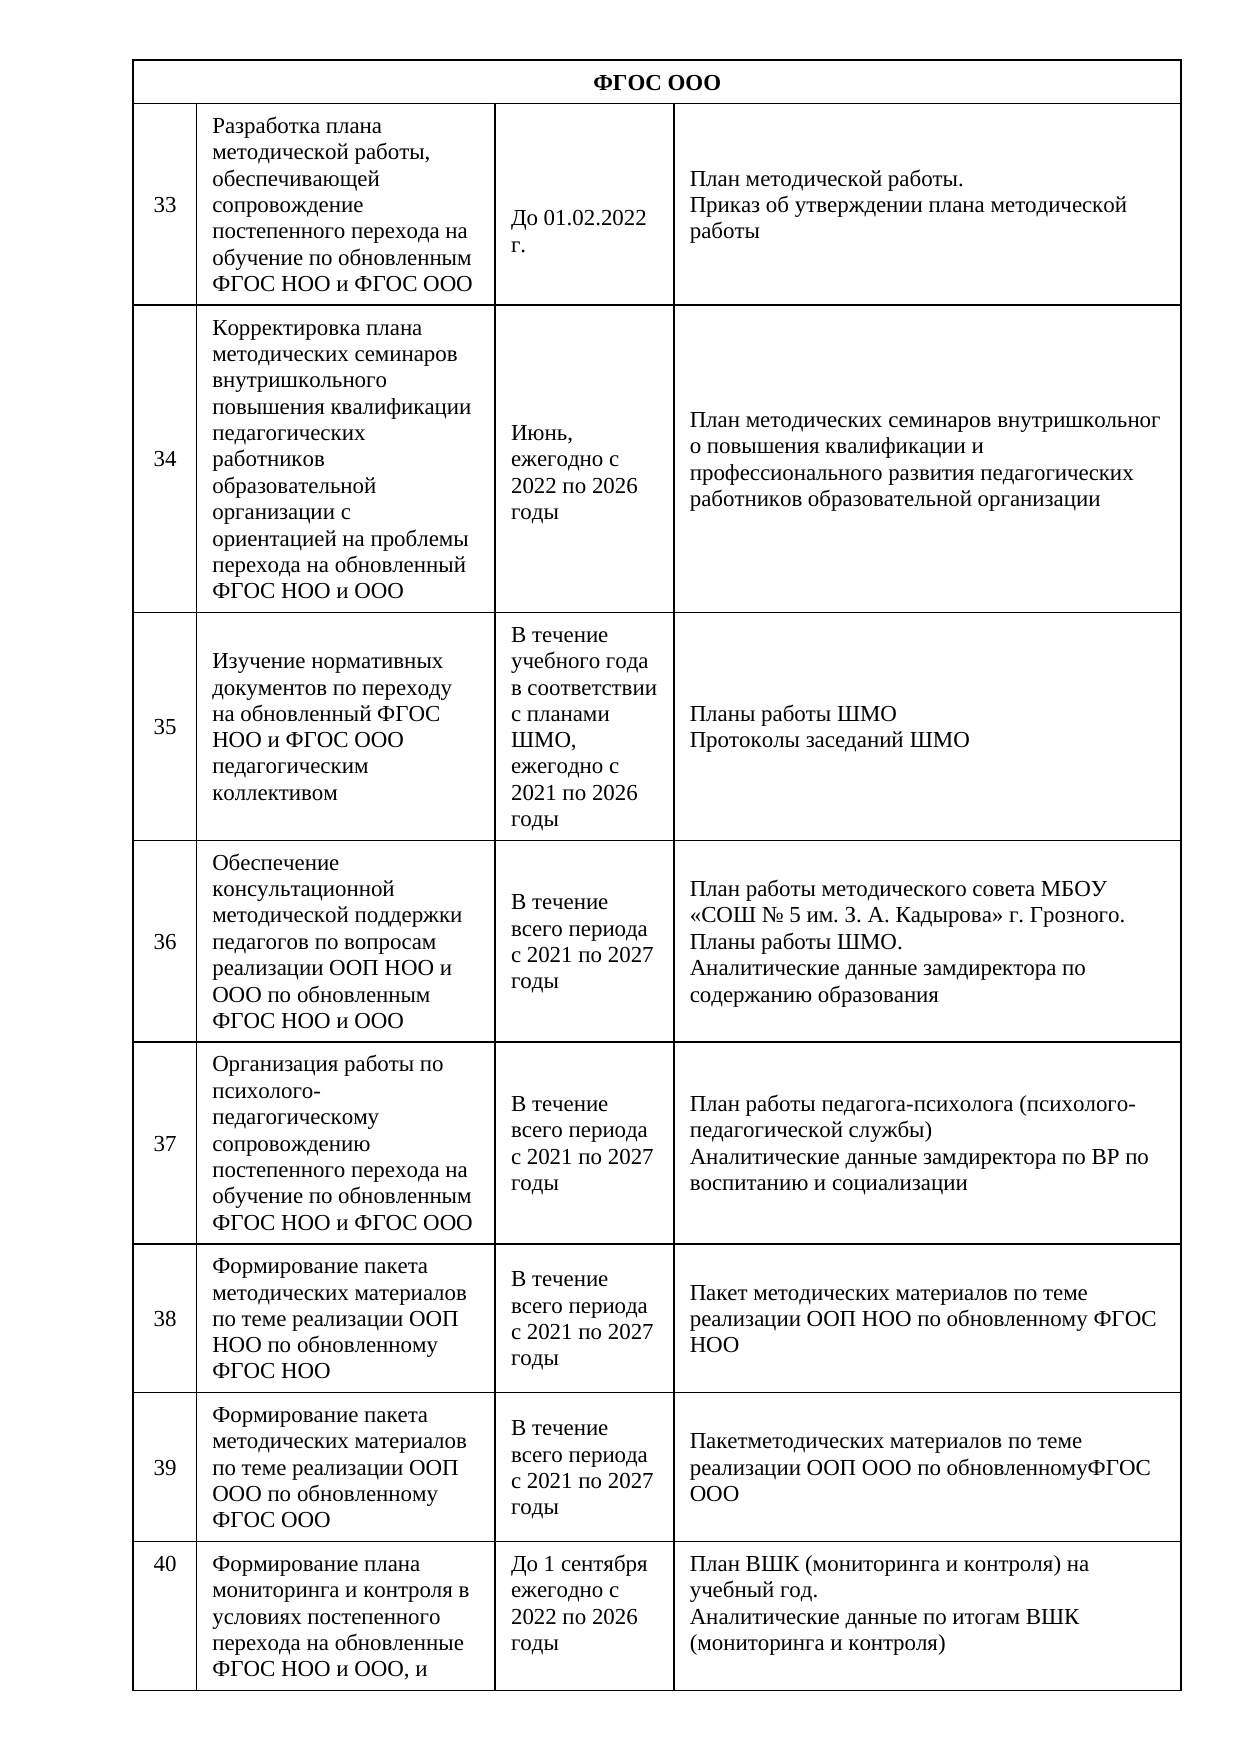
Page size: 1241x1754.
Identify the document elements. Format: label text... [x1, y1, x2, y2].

table_cell В течение всего периода с 2021 по 2027 годы [496, 1043, 673, 1243]
table_cell 38 [134, 1245, 196, 1392]
table_cell Обеспечение консультационной методической поддержки педагогов по вопросам реализации ООП НОО и ООО по обновленным ФГОС НОО и ООО [197, 841, 494, 1041]
table_cell Разработка плана методической работы, обеспечивающей сопровождение постепенного перехода на обучение по обновленным ФГОС НОО и ФГОС ООО [197, 104, 494, 304]
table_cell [134, 61, 1180, 103]
table_cell План методических семинаров внутришкольного повышения квалификации и профессионального развития педагогических работников образовательной организации [675, 306, 1180, 611]
table_cell Планы работы ШМО Протоколы заседаний ШМО [675, 613, 1180, 839]
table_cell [496, 1542, 673, 1690]
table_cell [197, 1542, 494, 1690]
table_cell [675, 1542, 1180, 1690]
table_cell Формирование пакета методических материалов по теме реализации ООП НОО по обновленному ФГОС НОО [197, 1245, 494, 1392]
table_cell 40 [134, 1542, 196, 1690]
table_cell План методической работы. Приказ об утверждении плана методической работы [675, 104, 1180, 304]
table_cell 37 [134, 1043, 196, 1243]
table_cell Формирование пакета методических материалов по теме реализации ООП ООО по обновленному ФГОС ООО [197, 1393, 494, 1541]
table_cell 33 [134, 104, 196, 304]
table_cell 36 [134, 841, 196, 1041]
table_cell План работы методического совета МБОУ «СОШ № 5 им. З. А. Кадырова» г. Грозного. Планы работы ШМО. Аналитические данные замдиректора по содержанию образования [675, 841, 1180, 1041]
table_cell 35 [134, 613, 196, 839]
table_cell Корректировка плана методических семинаров внутришкольного повышения квалификации педагогических работников образовательной организации с ориентацией на проблемы перехода на обновленный ФГОС НОО и ООО [197, 306, 494, 611]
table_cell В течение всего периода с 2021 по 2027 годы [496, 1245, 673, 1392]
table_cell В течение всего периода с 2021 по 2027 годы [496, 1393, 673, 1541]
table_cell Изучение нормативных документов по переходу на обновленный ФГОС НОО и ФГОС ООО педагогическим коллективом [197, 613, 494, 839]
table_cell В течение учебного года в соответствии с планами ШМО, ежегодно с 2021 по 2026 годы [496, 613, 673, 839]
table_cell Пакет методических материалов по теме реализации ООП НОО по обновленному ФГОС НОО [675, 1245, 1180, 1392]
table_cell 39 [134, 1393, 196, 1541]
table_cell Пакетметодических материалов по теме реализации ООП ООО по обновленномуФГОС ООО [675, 1393, 1180, 1541]
table_cell Организация работы по психолого-педагогическому сопровождению постепенного перехода на обучение по обновленным ФГОС НОО и ФГОС ООО [197, 1043, 494, 1243]
table_cell План работы педагога-психолога (психолого-педагогической службы) Аналитические данные замдиректора по ВР по воспитанию и социализации [675, 1043, 1180, 1243]
table_cell Июнь, ежегодно с 2022 по 2026 годы [496, 306, 673, 611]
table_cell 34 [134, 306, 196, 611]
table_cell В течение всего периода с 2021 по 2027 годы [496, 841, 673, 1041]
table_cell До 01.02.2022 г. [496, 104, 673, 304]
